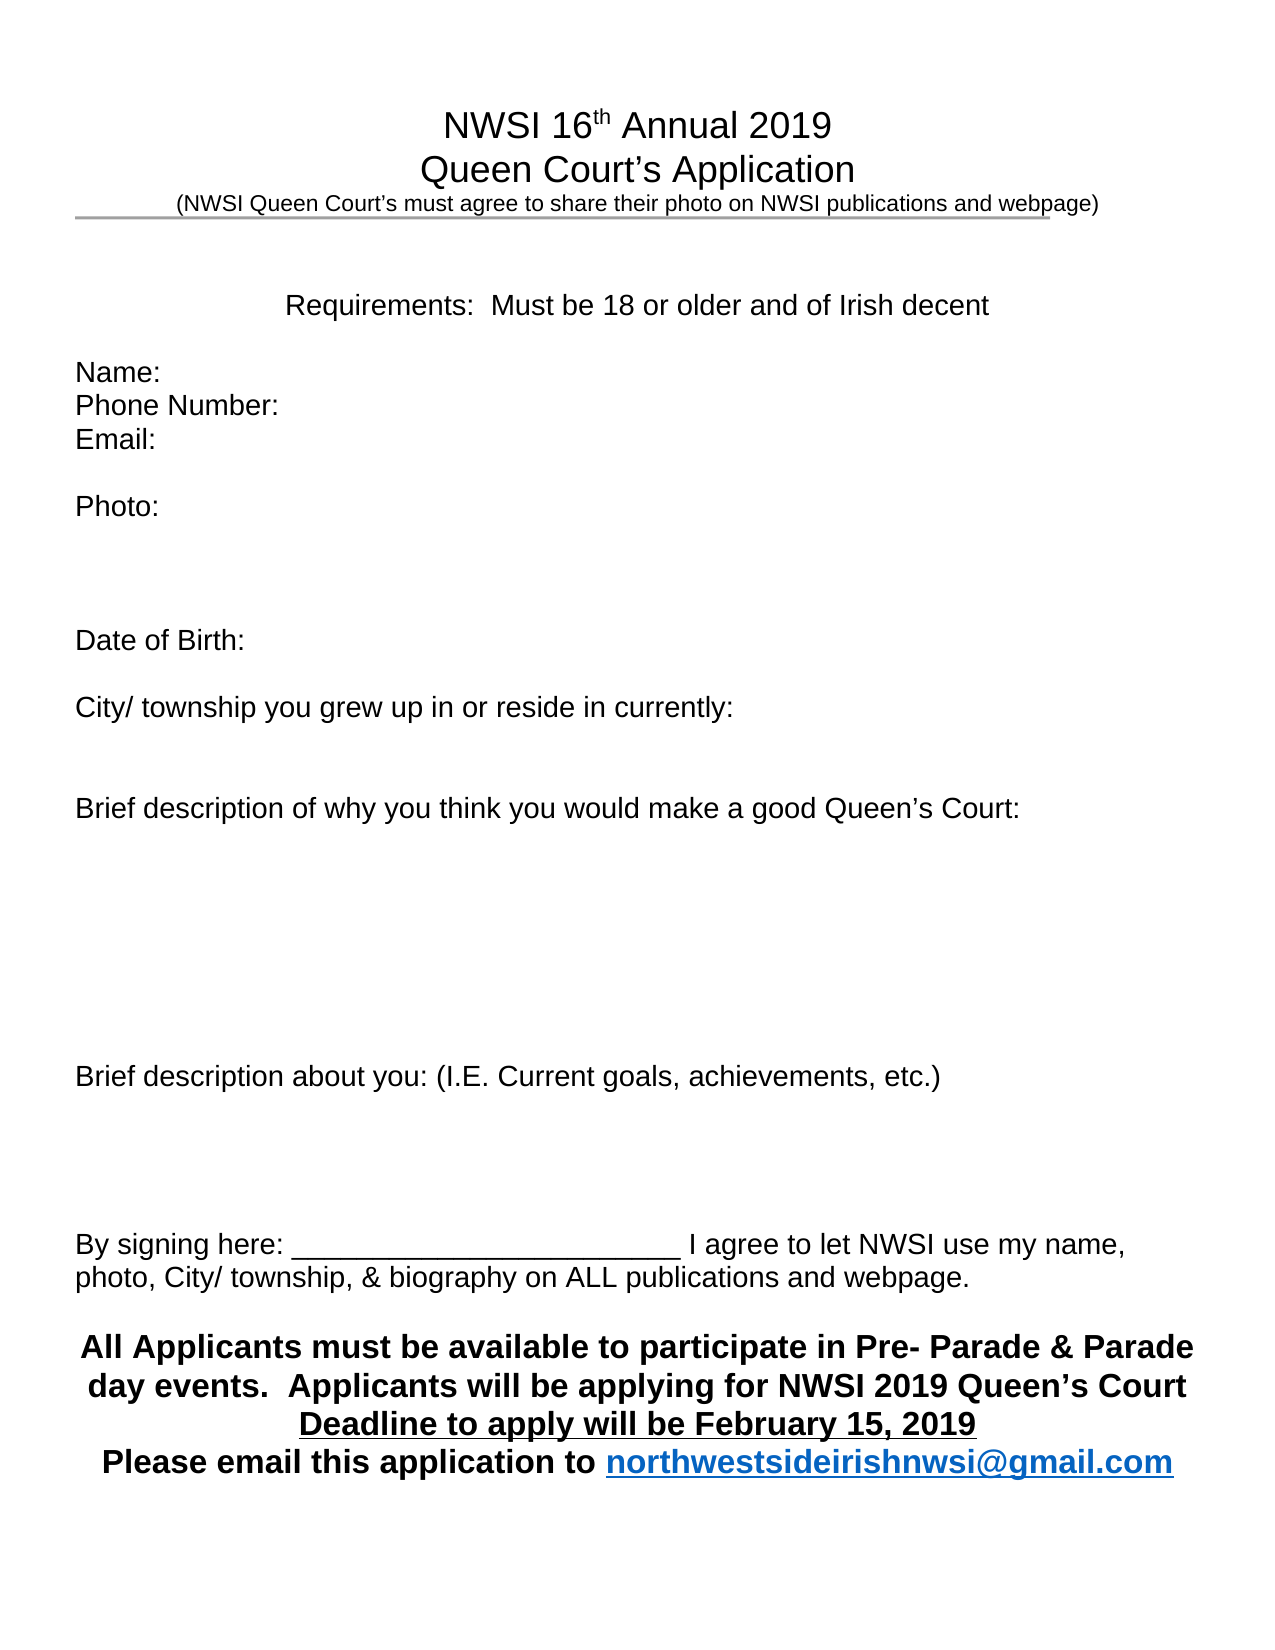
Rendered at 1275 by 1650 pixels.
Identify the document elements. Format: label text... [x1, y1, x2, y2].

text Brief description about you: (I.E. Current goals, achievements, etc.) [75, 1059, 1200, 1092]
text Name: [75, 354, 1200, 388]
text Brief description of why you think you would make a good Queen’s Court: [75, 791, 1200, 824]
text Date of Birth: [75, 623, 1200, 656]
text Deadline to apply will be February 15, 2019 [75, 1404, 1200, 1443]
text City/ township you grew up in or reside in currently: [75, 690, 1200, 723]
text Photo: [75, 489, 1200, 522]
text NWSI 16th Annual 2019 [75, 104, 1200, 147]
text By signing here: ________________________ I agree to let NWSI use my name, photo, City/ township, & biography on ALL publications and webpage. [75, 1227, 1200, 1294]
text Queen Court’s Application [75, 147, 1200, 190]
text Phone Number: [75, 388, 1200, 422]
text Requirements: Must be 18 or older and of Irish decent [75, 287, 1200, 321]
text Email: [75, 422, 1200, 455]
text All Applicants must be available to participate in Pre- Parade & Parade day events. Applicants will be applying for NWSI 2019 Queen’s Court [75, 1327, 1200, 1404]
text (NWSI Queen Court’s must agree to share their photo on NWSI publications and webpage) [75, 190, 1200, 216]
text Please email this application to northwestsideirishnwsi@gmail.com [75, 1443, 1200, 1481]
